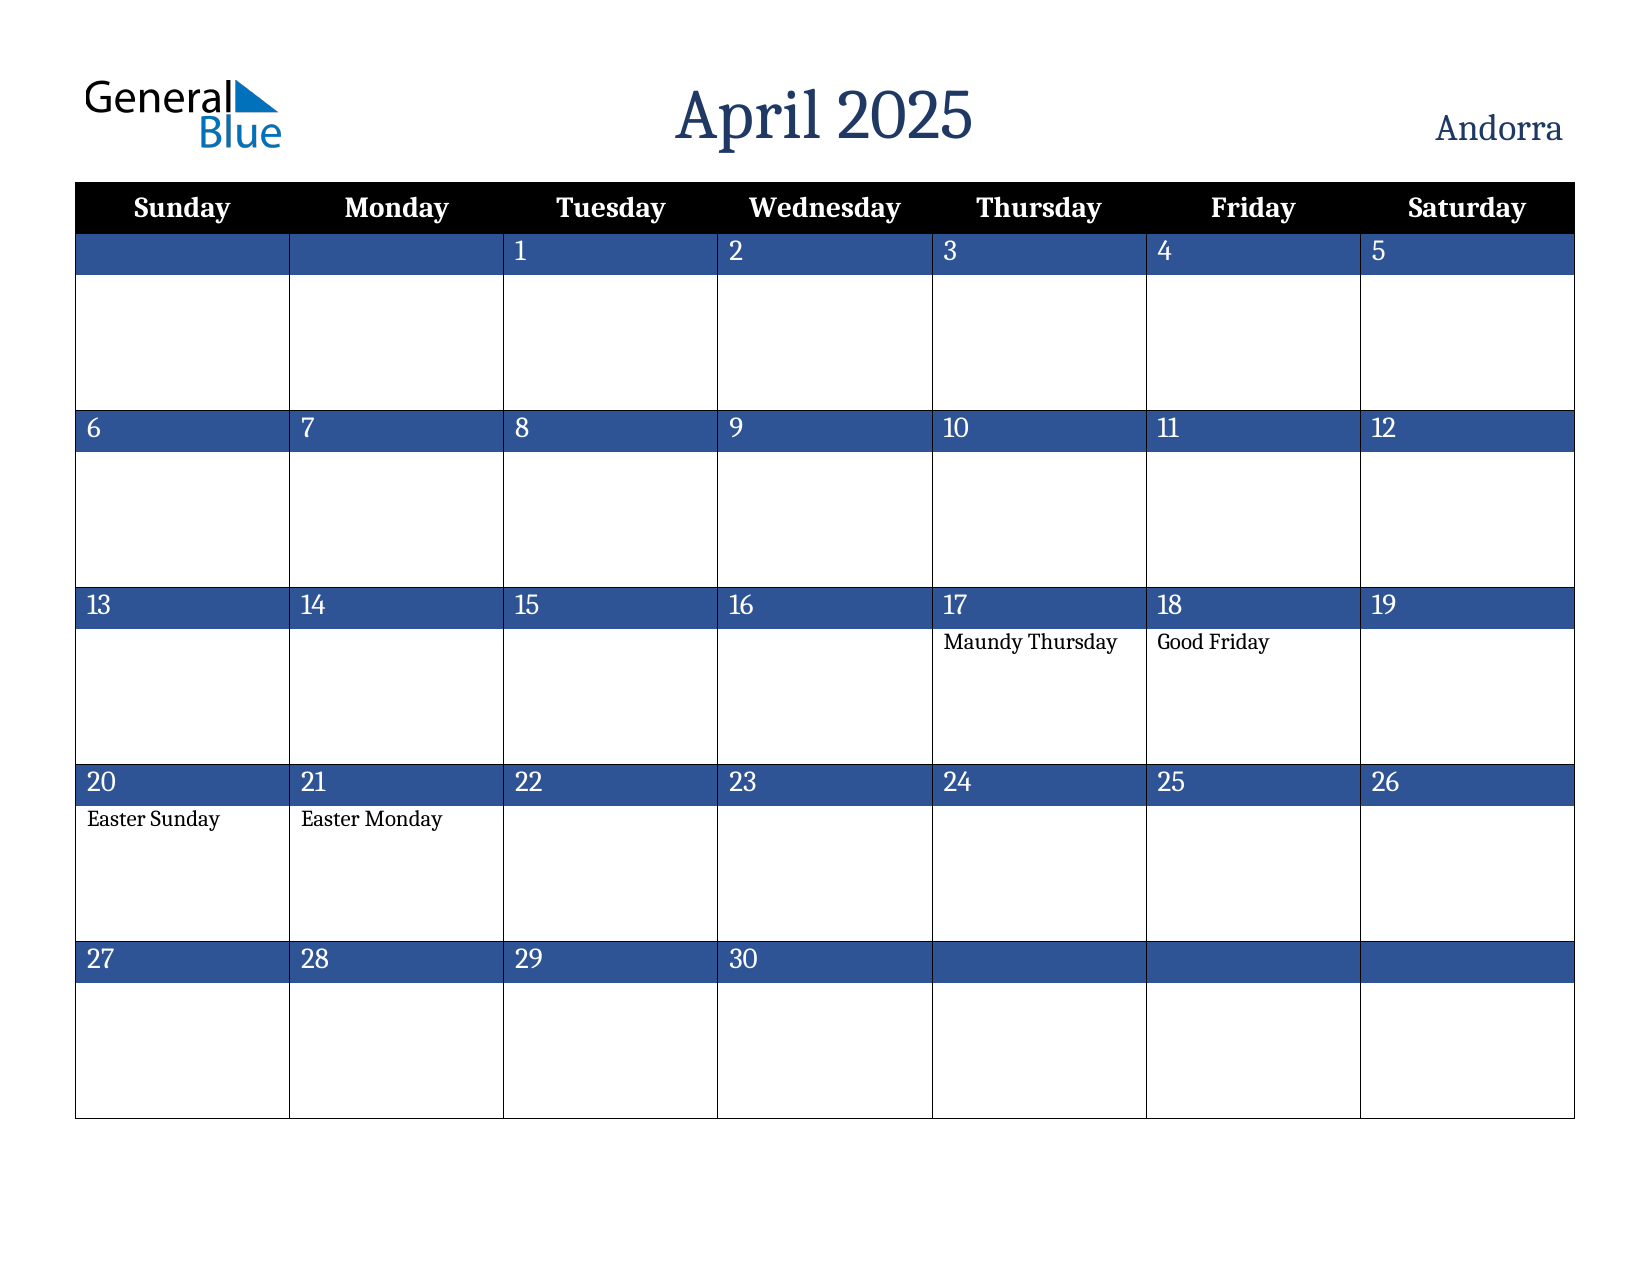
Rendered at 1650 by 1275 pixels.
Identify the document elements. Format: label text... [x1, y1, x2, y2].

table_cell [1361, 452, 1574, 587]
table_header April 2025 [504, 75, 1146, 182]
table_cell 7 [290, 411, 503, 452]
table_cell [504, 275, 717, 410]
table_header [76, 75, 503, 182]
table_cell [290, 983, 503, 1118]
table_cell Good Friday [1147, 629, 1360, 764]
table_cell [290, 629, 503, 764]
table_cell Sunday [76, 183, 289, 233]
table_cell Easter Sunday [76, 806, 289, 941]
table_cell 15 [504, 588, 717, 629]
table_cell [718, 275, 932, 410]
table_cell 29 [504, 942, 717, 983]
table_cell Thursday [933, 183, 1146, 233]
table_cell Monday [290, 183, 503, 233]
table_cell [76, 452, 289, 587]
table_cell [933, 942, 1146, 983]
table_cell 14 [290, 588, 503, 629]
picture [86, 80, 281, 148]
table_cell [504, 629, 717, 764]
table_cell 10 [933, 411, 1146, 452]
table_cell 1 [504, 234, 717, 275]
table_cell Tuesday [504, 183, 717, 233]
table_cell [933, 983, 1146, 1118]
table_cell 2 [718, 234, 932, 275]
table_cell [1361, 942, 1574, 983]
table_cell [933, 806, 1146, 941]
table_cell [1361, 275, 1574, 410]
table_cell 20 [76, 765, 289, 806]
table_cell 30 [718, 942, 932, 983]
table_cell 24 [933, 765, 1146, 806]
table_cell [933, 275, 1146, 410]
table_cell [718, 983, 932, 1118]
table_cell [718, 629, 932, 764]
table_cell Maundy Thursday [933, 629, 1146, 764]
table_cell [933, 452, 1146, 587]
table_cell 5 [1361, 234, 1574, 275]
table_cell 8 [504, 411, 717, 452]
table_cell 25 [1147, 765, 1360, 806]
table_cell 6 [76, 411, 289, 452]
table_cell 19 [1361, 588, 1574, 629]
table_cell [1361, 629, 1574, 764]
table_cell [504, 806, 717, 941]
table_cell [76, 983, 289, 1118]
table_cell 26 [1361, 765, 1574, 806]
table_cell Wednesday [718, 183, 932, 233]
table_cell [76, 629, 289, 764]
table_cell [290, 452, 503, 587]
table_cell 18 [1147, 588, 1360, 629]
table_cell [76, 275, 289, 410]
table_cell 22 [504, 765, 717, 806]
table_cell 9 [718, 411, 932, 452]
table_cell 17 [933, 588, 1146, 629]
table_cell Easter Monday [290, 806, 503, 941]
table_cell 11 [1147, 411, 1360, 452]
table_cell [1147, 452, 1360, 587]
table_cell [1147, 942, 1360, 983]
table_cell [1361, 806, 1574, 941]
table_header Andorra [1146, 75, 1574, 182]
table_cell 4 [1147, 234, 1360, 275]
table_cell [718, 452, 932, 587]
table_cell [290, 275, 503, 410]
table_cell 23 [718, 765, 932, 806]
table_cell 16 [718, 588, 932, 629]
table_cell Friday [1147, 183, 1360, 233]
table_cell [504, 983, 717, 1118]
table_cell [504, 452, 717, 587]
table_cell 27 [76, 942, 289, 983]
table_cell [290, 234, 503, 275]
table_cell [1147, 983, 1360, 1118]
table_cell [76, 234, 289, 275]
table_cell 13 [76, 588, 289, 629]
table_cell Saturday [1361, 183, 1574, 233]
table_cell 12 [1361, 411, 1574, 452]
table_cell [1361, 983, 1574, 1118]
table_cell 3 [933, 234, 1146, 275]
table_cell 28 [290, 942, 503, 983]
table_cell 21 [290, 765, 503, 806]
table_cell [1147, 275, 1360, 410]
table_cell [1147, 806, 1360, 941]
table_cell [718, 806, 932, 941]
